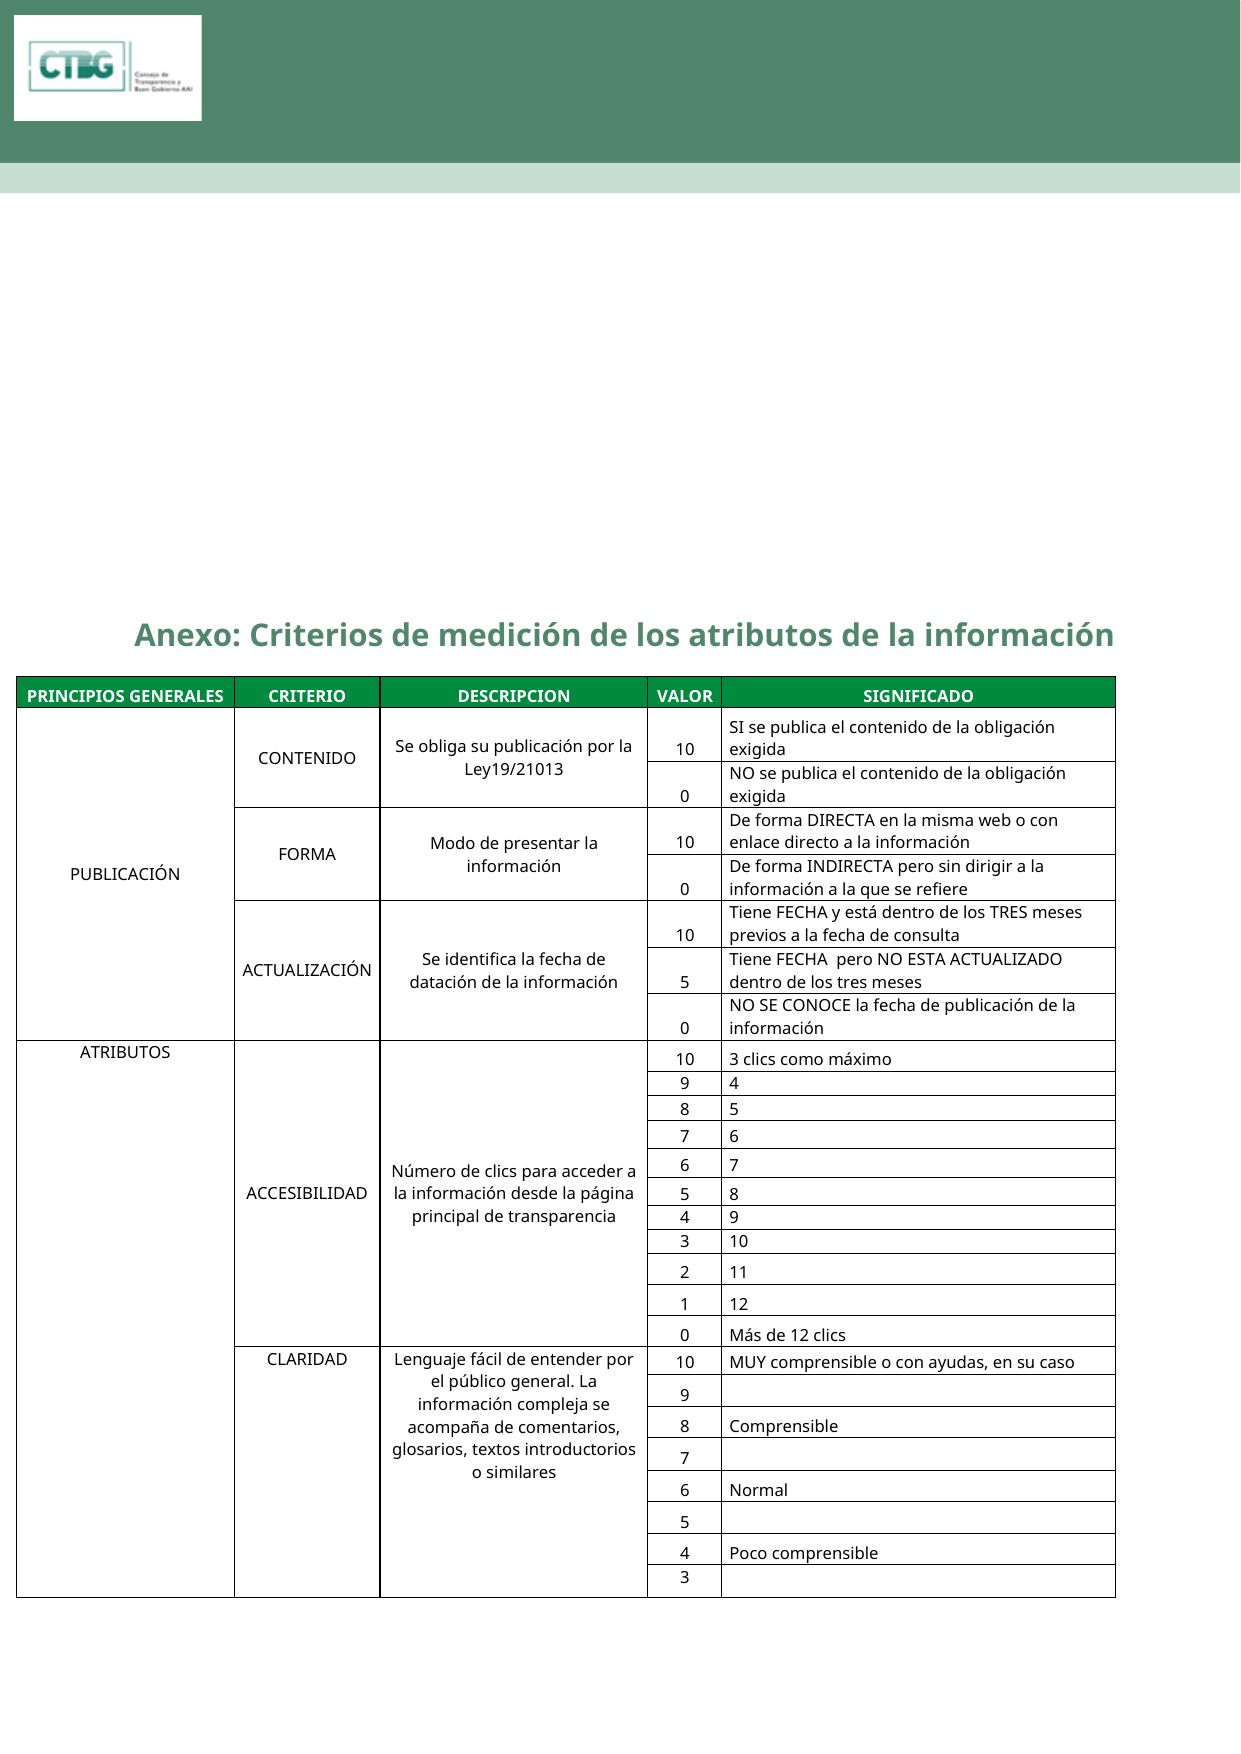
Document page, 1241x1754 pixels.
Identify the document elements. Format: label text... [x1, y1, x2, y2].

table_cell Se obliga su publicación por la Ley19/21013 [381, 708, 647, 807]
table_cell [722, 1375, 1115, 1406]
table_cell 4 [648, 1206, 721, 1229]
table_cell Número de clics para acceder a la información desde la página principal de transparencia [381, 1041, 647, 1346]
table_cell Poco comprensible [722, 1534, 1115, 1564]
table_cell CONTENIDO [235, 708, 379, 807]
table_cell 10 [648, 901, 721, 947]
table_cell 7 [648, 1438, 721, 1469]
table_header PRINCIPIOS GENERALES [17, 677, 234, 707]
table_header CRITERIO [235, 677, 379, 707]
table_cell Comprensible [722, 1407, 1115, 1437]
table_cell Lenguaje fácil de entender por el público general. La información compleja se acompaña de comentarios, glosarios, textos introductorios o similares [381, 1347, 647, 1597]
table_cell Tiene FECHA pero NO ESTA ACTUALIZADO dentro de los tres meses [722, 948, 1115, 993]
table_cell 10 [648, 1041, 721, 1071]
table_cell 8 [648, 1096, 721, 1120]
table_cell 9 [648, 1072, 721, 1094]
table_cell 9 [722, 1206, 1115, 1229]
table_cell PUBLICACIÓN [17, 708, 234, 1039]
table_cell NO SE CONOCE la fecha de publicación de la información [722, 994, 1115, 1039]
table_cell Más de 12 clics [722, 1316, 1115, 1346]
table_header VALOR [648, 677, 721, 707]
table_cell 9 [648, 1375, 721, 1406]
table_cell Normal [722, 1471, 1115, 1501]
table_cell 10 [648, 808, 721, 854]
table_cell 7 [722, 1149, 1115, 1177]
table_cell 0 [648, 855, 721, 900]
table_cell 2 [648, 1254, 721, 1284]
table_cell Tiene FECHA y está dentro de los TRES meses previos a la fecha de consulta [722, 901, 1115, 947]
table_cell NO se publica el contenido de la obligación exigida [722, 762, 1115, 807]
table_cell MUY comprensible o con ayudas, en su caso [722, 1347, 1115, 1374]
table_cell 5 [648, 1502, 721, 1533]
table_header DESCRIPCION [381, 677, 647, 707]
table_cell [722, 1502, 1115, 1533]
table_cell De forma DIRECTA en la misma web o con enlace directo a la información [722, 808, 1115, 854]
table_cell 0 [648, 1316, 721, 1346]
table_cell 0 [648, 762, 721, 807]
table_cell SI se publica el contenido de la obligación exigida [722, 708, 1115, 761]
table_cell 5 [722, 1096, 1115, 1120]
table_cell 3 clics como máximo [722, 1041, 1115, 1071]
table_cell 3 [648, 1565, 721, 1597]
table_cell Se identifica la fecha de datación de la información [381, 901, 647, 1039]
table_cell 6 [722, 1121, 1115, 1147]
table_cell 10 [648, 1347, 721, 1374]
table_cell ACTUALIZACIÓN [235, 901, 379, 1039]
table_cell 1 [648, 1285, 721, 1315]
table_cell 5 [648, 948, 721, 993]
table_cell 3 [648, 1230, 721, 1252]
table_cell 0 [648, 994, 721, 1039]
table_cell 8 [648, 1407, 721, 1437]
table_cell ATRIBUTOS [17, 1041, 234, 1597]
table_cell De forma INDIRECTA pero sin dirigir a la información a la que se refiere [722, 855, 1115, 900]
table_cell ACCESIBILIDAD [235, 1041, 379, 1346]
table_cell 11 [722, 1254, 1115, 1284]
table_cell 6 [648, 1149, 721, 1177]
table_cell CLARIDAD [235, 1347, 379, 1597]
table_cell 12 [722, 1285, 1115, 1315]
table_cell 4 [648, 1534, 721, 1564]
table_cell [722, 1565, 1115, 1597]
table_cell 10 [722, 1230, 1115, 1252]
table_cell 10 [648, 708, 721, 761]
table_header SIGNIFICADO [722, 677, 1115, 707]
table_cell 7 [648, 1121, 721, 1147]
table_cell 8 [722, 1178, 1115, 1205]
table_cell 4 [722, 1072, 1115, 1094]
table_cell 6 [648, 1471, 721, 1501]
table_cell Modo de presentar la información [381, 808, 647, 900]
table_cell FORMA [235, 808, 379, 900]
table_cell [722, 1438, 1115, 1469]
table_cell 5 [648, 1178, 721, 1205]
